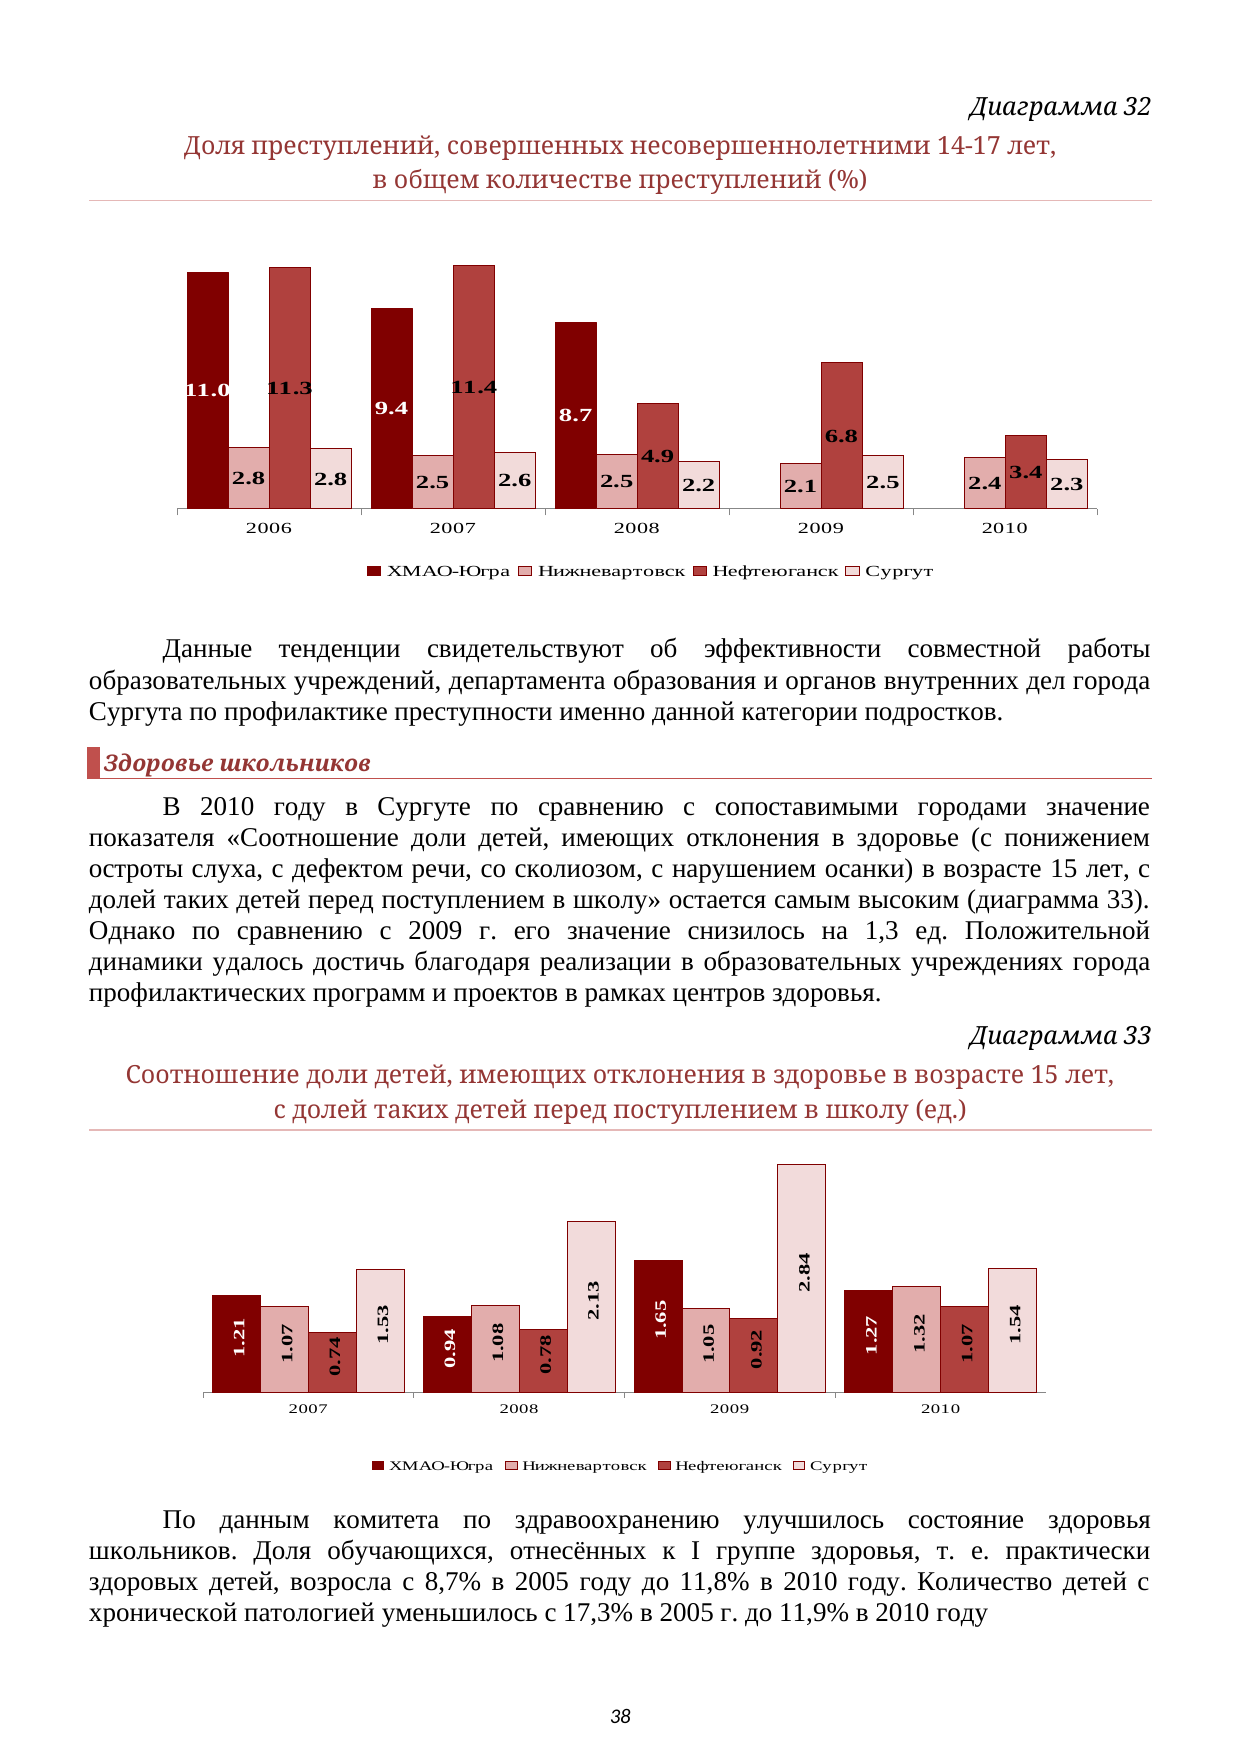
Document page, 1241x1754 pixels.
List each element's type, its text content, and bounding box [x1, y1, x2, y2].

text Данные тенденции свидетельствуют об эффективности совместной работы образовательных учреждений, департамента образования и органов внутренних дел города Сургута по профилактике преступности именно данной категории подростков. [89, 633, 1152, 726]
subtitle с долей таких детей перед поступлением в школу (ед.) [89, 1091, 1152, 1129]
text Диаграмма 32 [89, 89, 1152, 123]
text Диаграмма 33 [89, 1018, 1152, 1052]
subtitle Здоровье школьников [100, 747, 1152, 778]
text В 2010 году в Сургуте по сравнению с сопоставимыми городами значение показателя «Соотношение доли детей, имеющих отклонения в здоровье (с понижением остроты слуха, с дефектом речи, со сколиозом, с нарушением осанки) в возрасте 15 лет, с долей таких детей перед поступлением в школу» остается самым высоким (диаграмма 33). Однако по сравнению с 2009 г. его значение снизилось на 1,3 ед. Положительной динамики удалось достичь благодаря реализации в образовательных учреждениях города профилактических программ и проектов в рамках центров здоровья. [89, 789, 1152, 1008]
subtitle в общем количестве преступлений (%) [89, 162, 1152, 200]
subtitle Доля преступлений, совершенных несовершеннолетними 14-17 лет, [89, 128, 1152, 162]
subtitle Соотношение доли детей, имеющих отклонения в здоровье в возрасте 15 лет, [89, 1057, 1152, 1091]
text По данным комитета по здравоохранению улучшилось состояние здоровья школьников. Доля обучающихся, отнесённых к I группе здоровья, т. е. практически здоровых детей, возросла с 8,7% в до 11,8% в 2010 году. Количество детей с хронической патологией уменьшилось с 17,3% в . до 11,9% в 2010 году [89, 1503, 1152, 1627]
